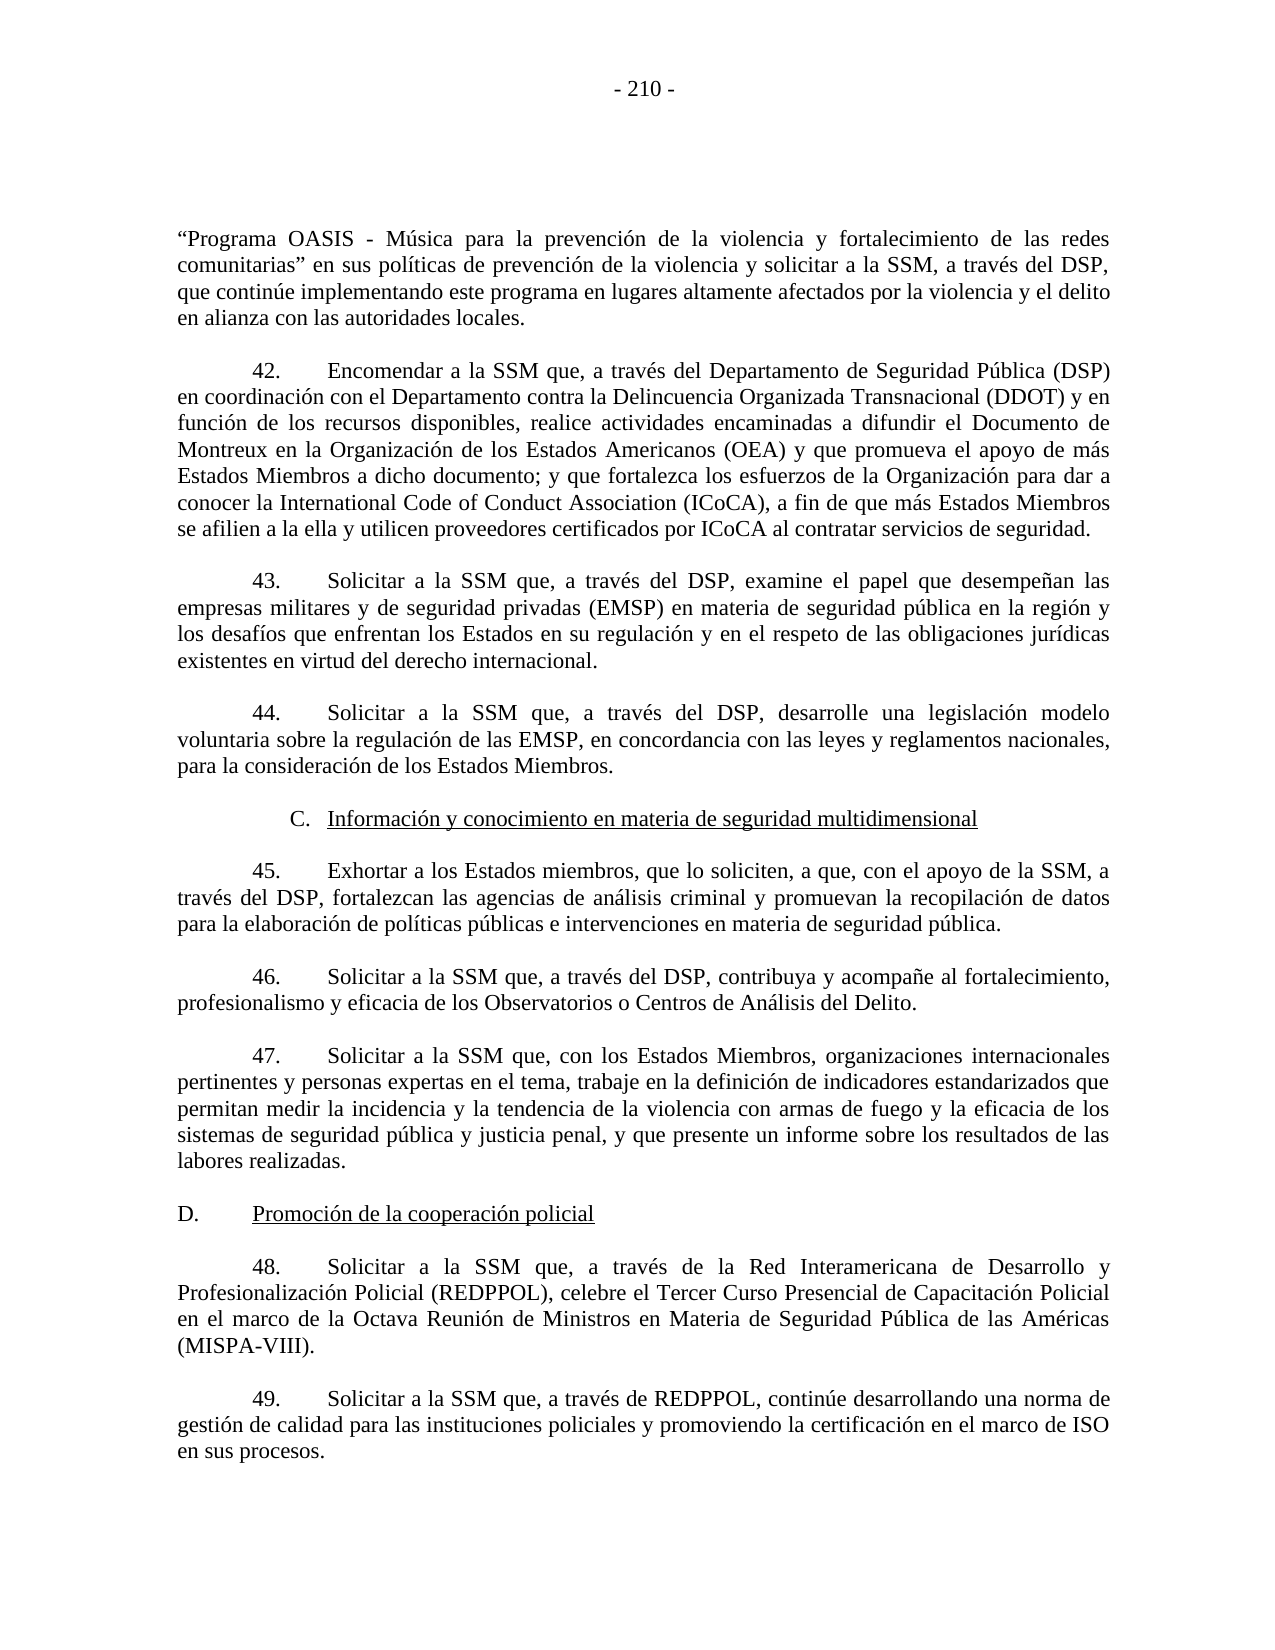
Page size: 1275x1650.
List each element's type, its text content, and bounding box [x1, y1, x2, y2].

list Exhortar a los Estados miembros, que lo soliciten, a que, con el apoyo de la SSM, a través del DSP, fortalezcan las agencias de análisis criminal y promuevan la recopilación de datos para la elaboración de políticas públicas e intervenciones en materia de seguridad pública. [177, 857, 1111, 937]
list Solicitar a la SSM que, a través de REDPPOL, continúe desarrollando una norma de gestión de calidad para las instituciones policiales y promoviendo la certificación en el marco de ISO en sus procesos. [177, 1384, 1111, 1464]
list Solicitar a la SSM que, a través de la Red Interamericana de Desarrollo y Profesionalización Policial (REDPPOL), celebre el Tercer Curso Presencial de Capacitación Policial en el marco de la Octava Reunión de Ministros en Materia de Seguridad Pública de las Américas (MISPA-VIII). [177, 1253, 1111, 1358]
list Encomendar a la SSM que, a través del Departamento de Seguridad Pública (DSP) en coordinación con el Departamento contra la Delincuencia Organizada Transnacional (DDOT) y en función de los recursos disponibles, realice actividades encaminadas a difundir el Documento de Montreux en la Organización de los Estados Americanos (OEA) y que promueva el apoyo de más Estados Miembros a dicho documento; y que fortalezca los esfuerzos de la Organización para dar a conocer la International Code of Conduct Association (ICoCA), a fin de que más Estados Miembros se afilien a la ella y utilicen proveedores certificados por ICoCA al contratar servicios de seguridad. [177, 357, 1111, 541]
list Información y conocimiento en materia de seguridad multidimensional [289, 805, 1111, 831]
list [177, 225, 1111, 330]
list Solicitar a la SSM que, a través del DSP, desarrolle una legislación modelo voluntaria sobre la regulación de las EMSP, en concordancia con las leyes y reglamentos nacionales, para la consideración de los Estados Miembros. [177, 699, 1111, 778]
list Promoción de la cooperación policial [177, 1200, 1111, 1226]
list Solicitar a la SSM que, a través del DSP, contribuya y acompañe al fortalecimiento, profesionalismo y eficacia de los Observatorios o Centros de Análisis del Delito. [177, 963, 1111, 1016]
list Solicitar a la SSM que, a través del DSP, examine el papel que desempeñan las empresas militares y de seguridad privadas (EMSP) en materia de seguridad pública en la región y los desafíos que enfrentan los Estados en su regulación y en el respeto de las obligaciones jurídicas existentes en virtud del derecho internacional. [177, 568, 1111, 673]
list Solicitar a la SSM que, con los Estados Miembros, organizaciones internacionales pertinentes y personas expertas en el tema, trabaje en la definición de indicadores estandarizados que permitan medir la incidencia y la tendencia de la violencia con armas de fuego y la eficacia de los sistemas de seguridad pública y justicia penal, y que presente un informe sobre los resultados de las labores realizadas. [177, 1042, 1111, 1174]
